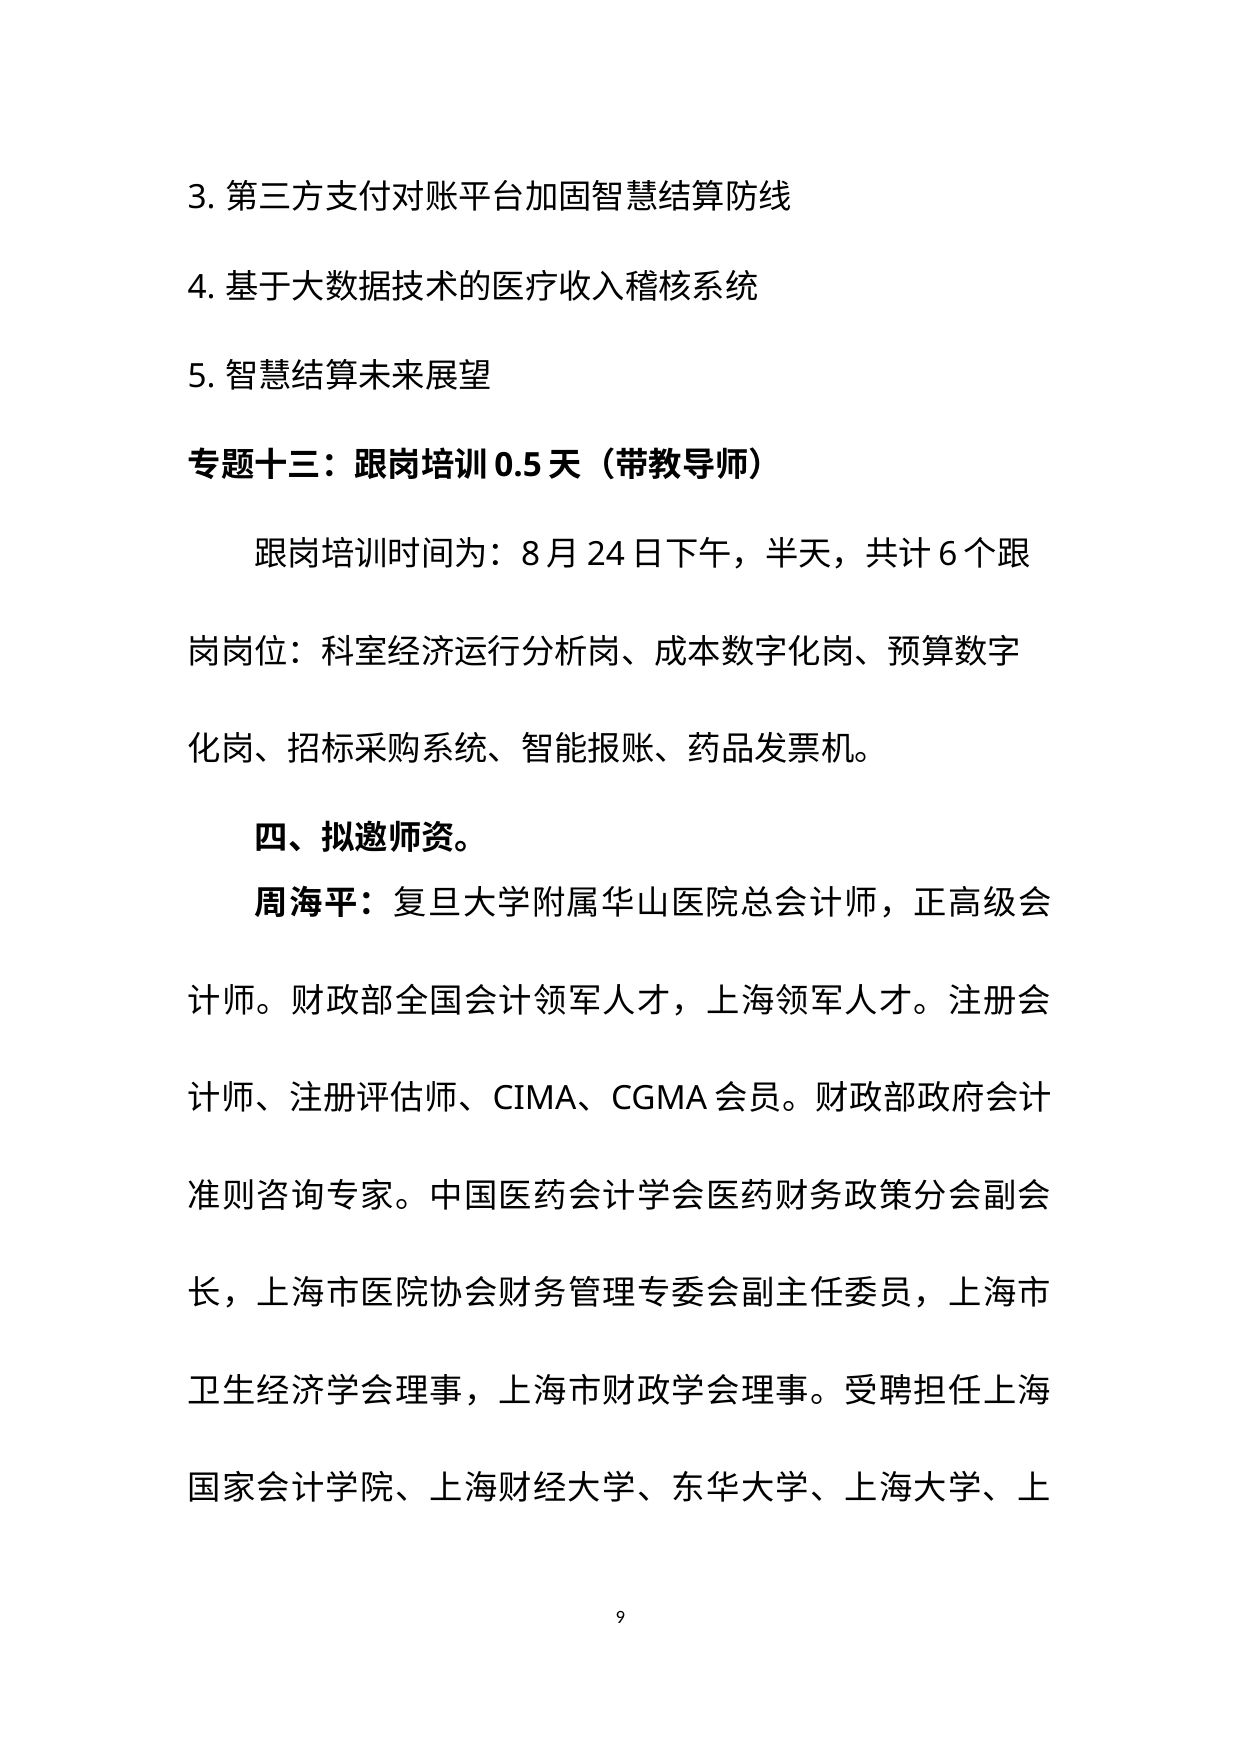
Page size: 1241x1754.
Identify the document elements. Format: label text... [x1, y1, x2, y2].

text 跟岗培训时间为：8月24日下午，半天，共计6个跟岗岗位：科室经济运行分析岗、成本数字化岗、预算数字化岗、招标采购系统、智能报账、药品发票机。 [187, 519, 1053, 779]
text 专题十三：跟岗培训0.5天（带教导师） [187, 429, 1053, 494]
subtitle 四、拟邀师资。 [187, 803, 1053, 868]
list 基于大数据技术的医疗收入稽核系统 [187, 251, 1053, 316]
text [187, 868, 1053, 1518]
list 第三方支付对账平台加固智慧结算防线 [187, 162, 1053, 227]
list 智慧结算未来展望 [187, 340, 1053, 405]
